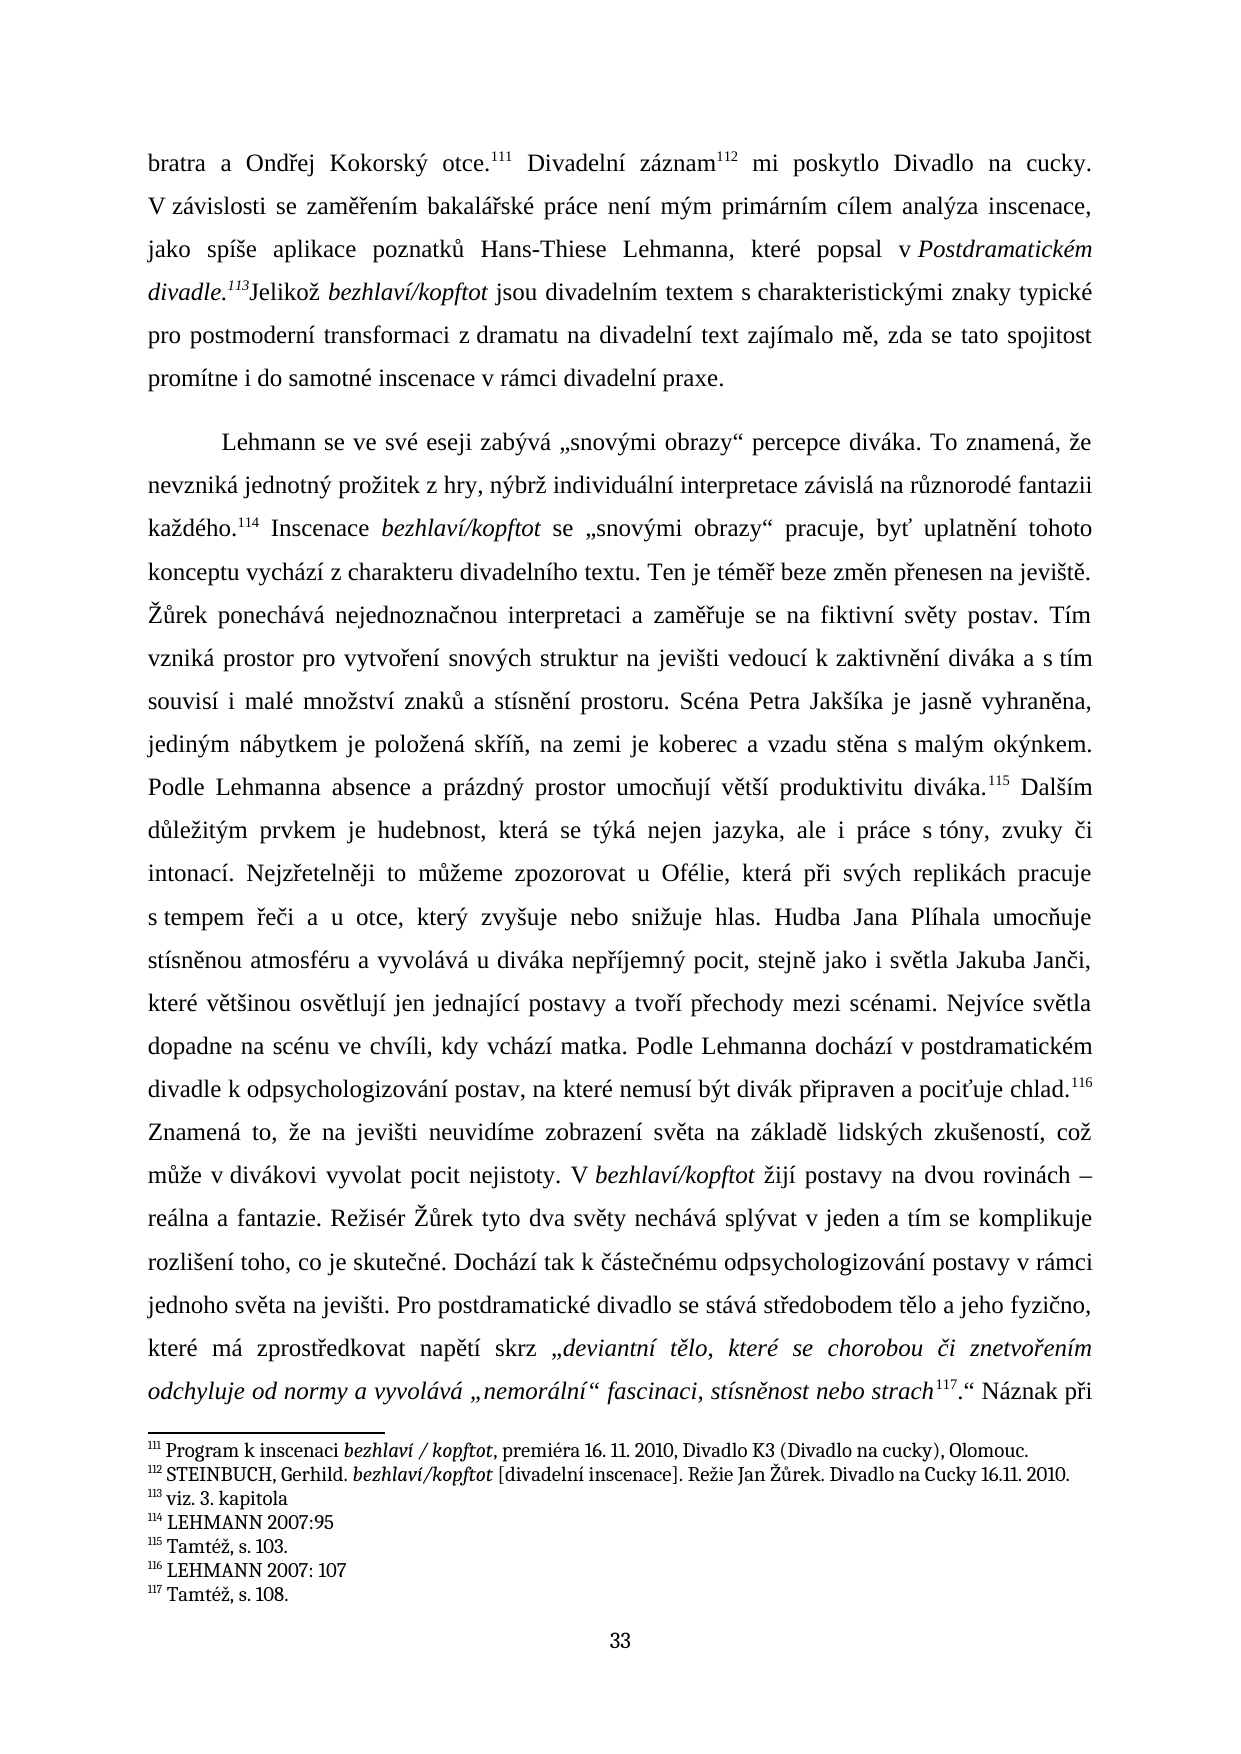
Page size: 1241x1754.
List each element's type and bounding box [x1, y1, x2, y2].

text [148, 148, 1093, 392]
text [148, 427, 1093, 1405]
